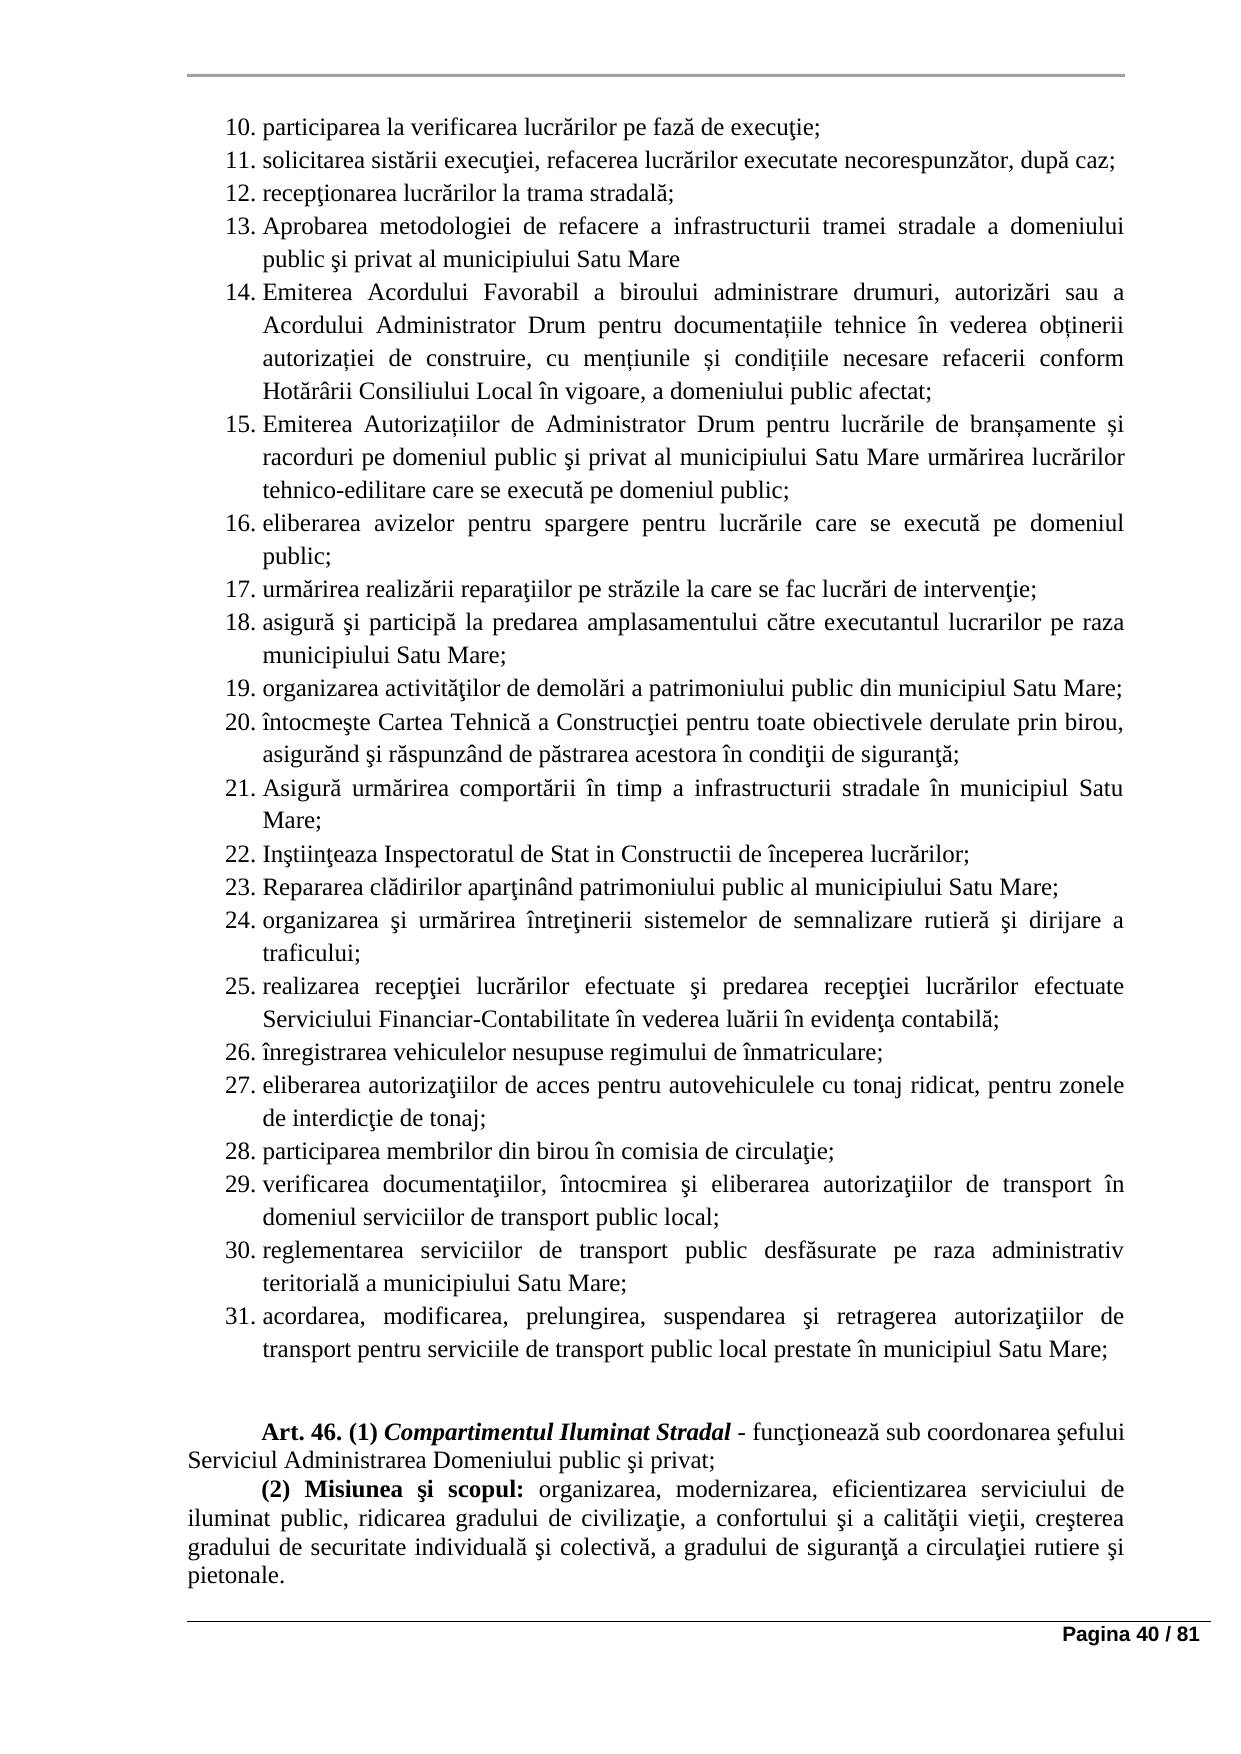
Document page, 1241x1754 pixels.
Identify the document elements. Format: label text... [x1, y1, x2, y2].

list organizarea şi urmărirea întreţinerii sistemelor de semnalizare rutieră şi dirijare a traficului; [225, 905, 1125, 966]
list solicitarea sistării execuţiei, refacerea lucrărilor executate necorespunzător, după caz; [225, 145, 1125, 174]
list organizarea activităţilor de demolări a patrimoniului public din municipiul Satu Mare; [225, 673, 1125, 702]
list înregistrarea vehiculelor nesupuse regimului de înmatriculare; [225, 1037, 1125, 1066]
list participarea membrilor din birou în comisia de circulaţie; [225, 1136, 1125, 1164]
list verificarea documentaţiilor, întocmirea şi eliberarea autorizaţiilor de transport în domeniul serviciilor de transport public local; [225, 1169, 1125, 1231]
list acordarea, modificarea, prelungirea, suspendarea şi retragerea autorizaţiilor de transport pentru serviciile de transport public local prestate în municipiul Satu Mare; [225, 1301, 1125, 1363]
list Emiterea Autorizațiilor de Administrator Drum pentru lucrările de branșamente și racorduri pe domeniul public şi privat al municipiului Satu Mare urmărirea lucrărilor tehnico-edilitare care se execută pe domeniul public; [225, 409, 1125, 504]
list realizarea recepţiei lucrărilor efectuate şi predarea recepţiei lucrărilor efectuate Serviciului Financiar-Contabilitate în vederea luării în evidenţa contabilă; [225, 971, 1125, 1032]
list Inştiinţeaza Inspectoratul de Stat in Constructii de începerea lucrărilor; [225, 839, 1125, 867]
text Art. 46. (1) Compartimentul Iluminat Stradal - funcţionează sub coordonarea şefului Serviciul Administrarea Domeniului public şi privat; [187, 1417, 1125, 1474]
list Emiterea Acordului Favorabil a biroului administrare drumuri, autorizări sau a Acordului Administrator Drum pentru documentațiile tehnice în vederea obținerii autorizației de construire, cu mențiunile și condițiile necesare refacerii conform Hotărârii Consiliului Local în vigoare, a domeniului public afectat; [225, 277, 1125, 405]
text (2) Misiunea şi scopul: organizarea, modernizarea, eficientizarea serviciului de iluminat public, ridicarea gradului de civilizaţie, a confortului şi a calităţii vieţii, creşterea gradului de securitate individuală şi colectivă, a gradului de siguranţă a circulaţiei rutiere şi pietonale. [187, 1474, 1125, 1589]
list Repararea clădirilor aparţinând patrimoniului public al municipiului Satu Mare; [225, 872, 1125, 900]
list urmărirea realizării reparaţiilor pe străzile la care se fac lucrări de intervenţie; [225, 574, 1125, 603]
list asigură şi participă la predarea amplasamentului către executantul lucrarilor pe raza municipiului Satu Mare; [225, 607, 1125, 669]
list recepţionarea lucrărilor la trama stradală; [225, 178, 1125, 207]
list Asigură urmărirea comportării în timp a infrastructurii stradale în municipiul Satu Mare; [225, 773, 1125, 834]
list eliberarea avizelor pentru spargere pentru lucrările care se execută pe domeniul public; [225, 508, 1125, 570]
list reglementarea serviciilor de transport public desfăsurate pe raza administrativ teritorială a municipiului Satu Mare; [225, 1235, 1125, 1297]
list eliberarea autorizaţiilor de acces pentru autovehiculele cu tonaj ridicat, pentru zonele de interdicţie de tonaj; [225, 1070, 1125, 1132]
list participarea la verificarea lucrărilor pe fază de execuţie; [225, 112, 1125, 141]
list întocmeşte Cartea Tehnică a Construcţiei pentru toate obiectivele derulate prin birou, asigurănd şi răspunzând de păstrarea acestora în condiţii de siguranţă; [225, 707, 1125, 768]
list Aprobarea metodologiei de refacere a infrastructurii tramei stradale a domeniului public şi privat al municipiului Satu Mare [225, 211, 1125, 273]
